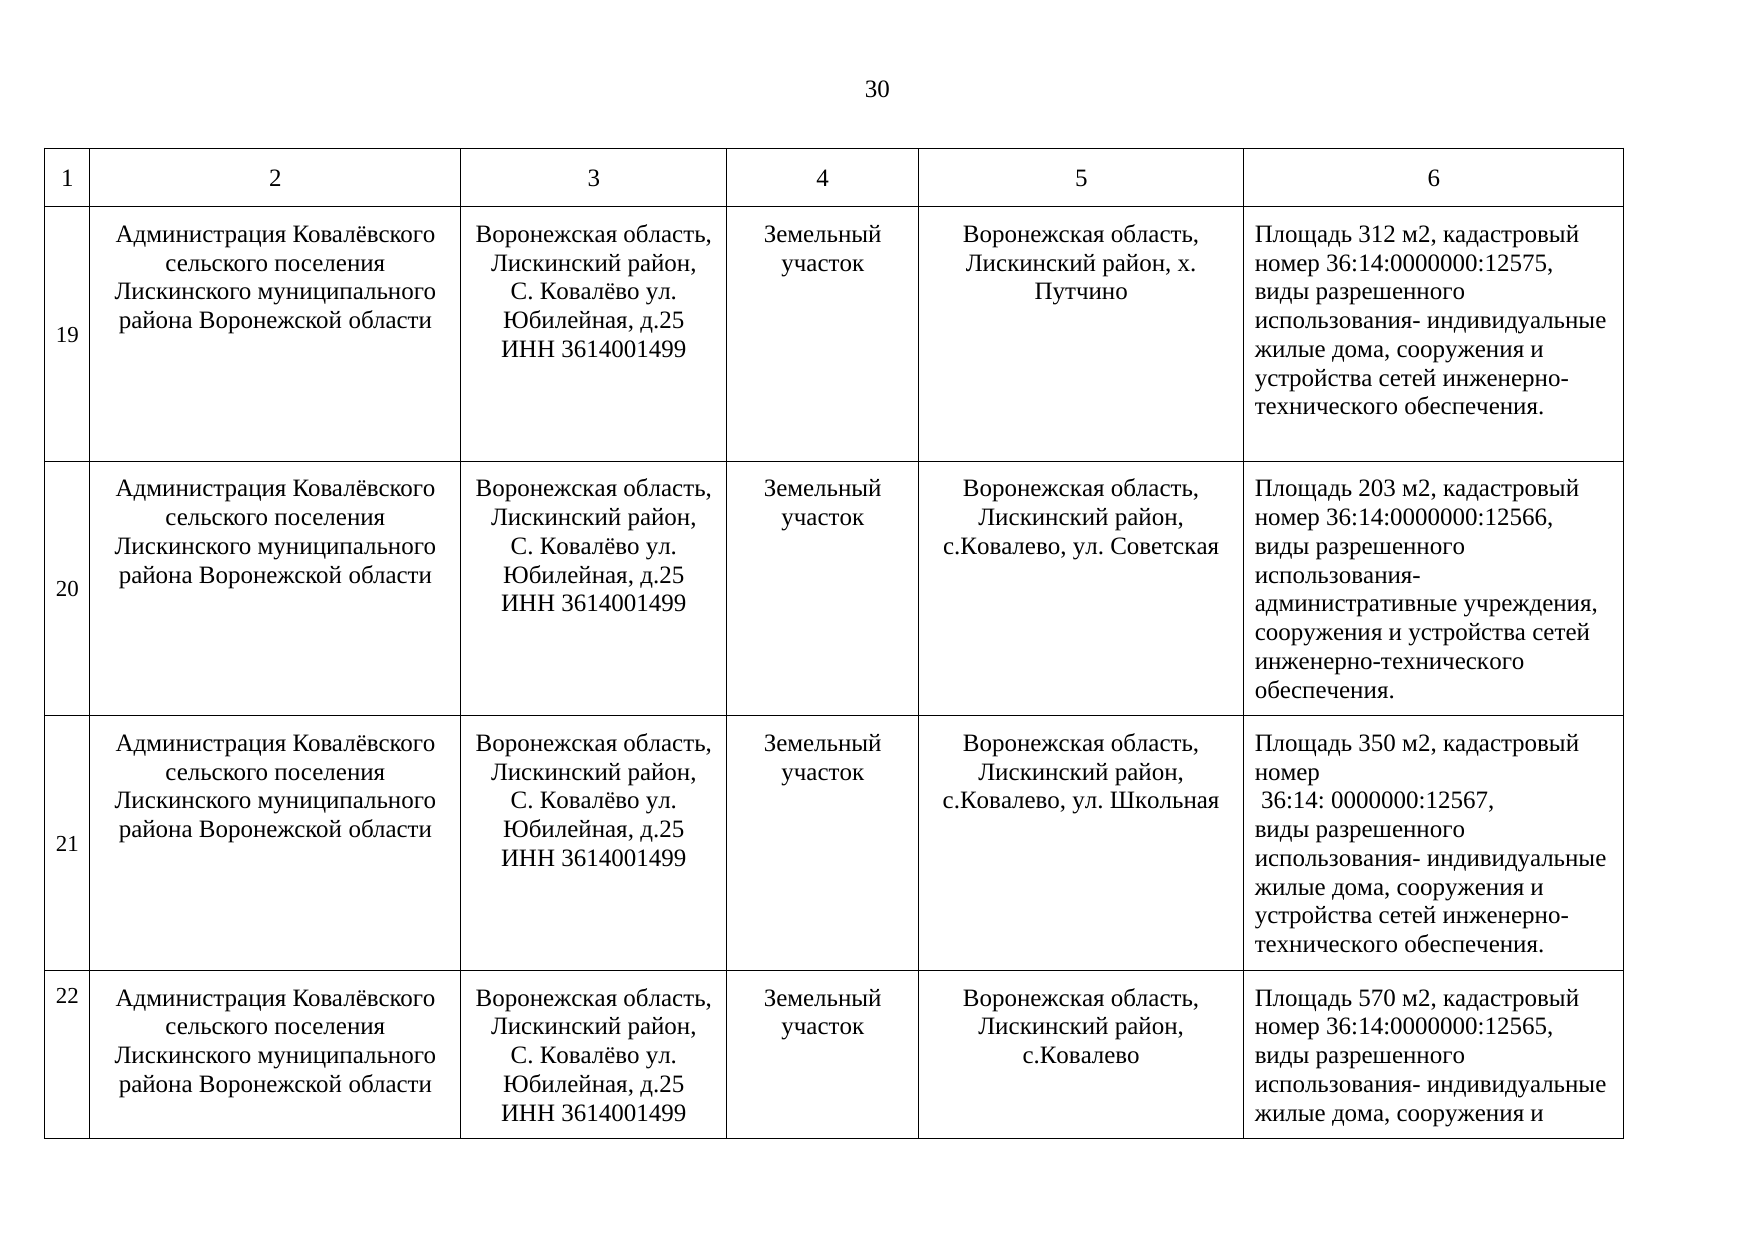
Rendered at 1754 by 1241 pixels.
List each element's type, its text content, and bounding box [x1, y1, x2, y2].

table_cell Земельный участок [727, 207, 918, 461]
table_cell Площадь 203 м2, кадастровый номер 36:14:0000000:12566, виды разрешенного использования- административные учреждения, сооружения и устройства сетей инженерно-технического обеспечения. [1244, 462, 1623, 715]
table_header 5 [919, 149, 1243, 206]
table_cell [461, 971, 726, 1138]
table_cell Воронежская область, Лискинский район, С. Ковалёво ул. Юбилейная, д.25 ИНН 3614001499 [461, 716, 726, 970]
table_cell Площадь 312 м2, кадастровый номер 36:14:0000000:12575, виды разрешенного использования- индивидуальные жилые дома, сооружения и устройства сетей инженерно-технического обеспечения. [1244, 207, 1623, 461]
table_cell Воронежская область, Лискинский район, х. Путчино [919, 207, 1243, 461]
table_cell 22 [45, 971, 89, 1138]
table_cell Земельный участок [727, 716, 918, 970]
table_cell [1244, 971, 1623, 1138]
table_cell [90, 207, 460, 461]
table_header 6 [1244, 149, 1623, 206]
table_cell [919, 971, 1243, 1138]
table_header 2 [90, 149, 460, 206]
table_cell 20 [45, 462, 89, 715]
table_cell Земельный участок [727, 971, 918, 1138]
table_cell Воронежская область, Лискинский район, с.Ковалево, ул. Советская [919, 462, 1243, 715]
table_cell Администрация Ковалёвского сельского поселения Лискинского муниципального района Воронежской области [90, 462, 460, 715]
table_cell 21 [45, 716, 89, 970]
table_cell Площадь 350 м2, кадастровый номер 36:14: 0000000:12567, виды разрешенного использования- индивидуальные жилые дома, сооружения и устройства сетей инженерно-технического обеспечения. [1244, 716, 1623, 970]
table_cell Земельный участок [727, 462, 918, 715]
table_header 3 [461, 149, 726, 206]
table_cell Воронежская область, Лискинский район, с.Ковалево, ул. Школьная [919, 716, 1243, 970]
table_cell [461, 207, 726, 461]
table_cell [90, 971, 460, 1138]
table_header 1 [45, 149, 89, 206]
table_cell Воронежская область, Лискинский район, С. Ковалёво ул. Юбилейная, д.25 ИНН 3614001499 [461, 462, 726, 715]
table_cell Администрация Ковалёвского сельского поселения Лискинского муниципального района Воронежской области [90, 716, 460, 970]
table_header 4 [727, 149, 918, 206]
table_cell 19 [45, 207, 89, 461]
